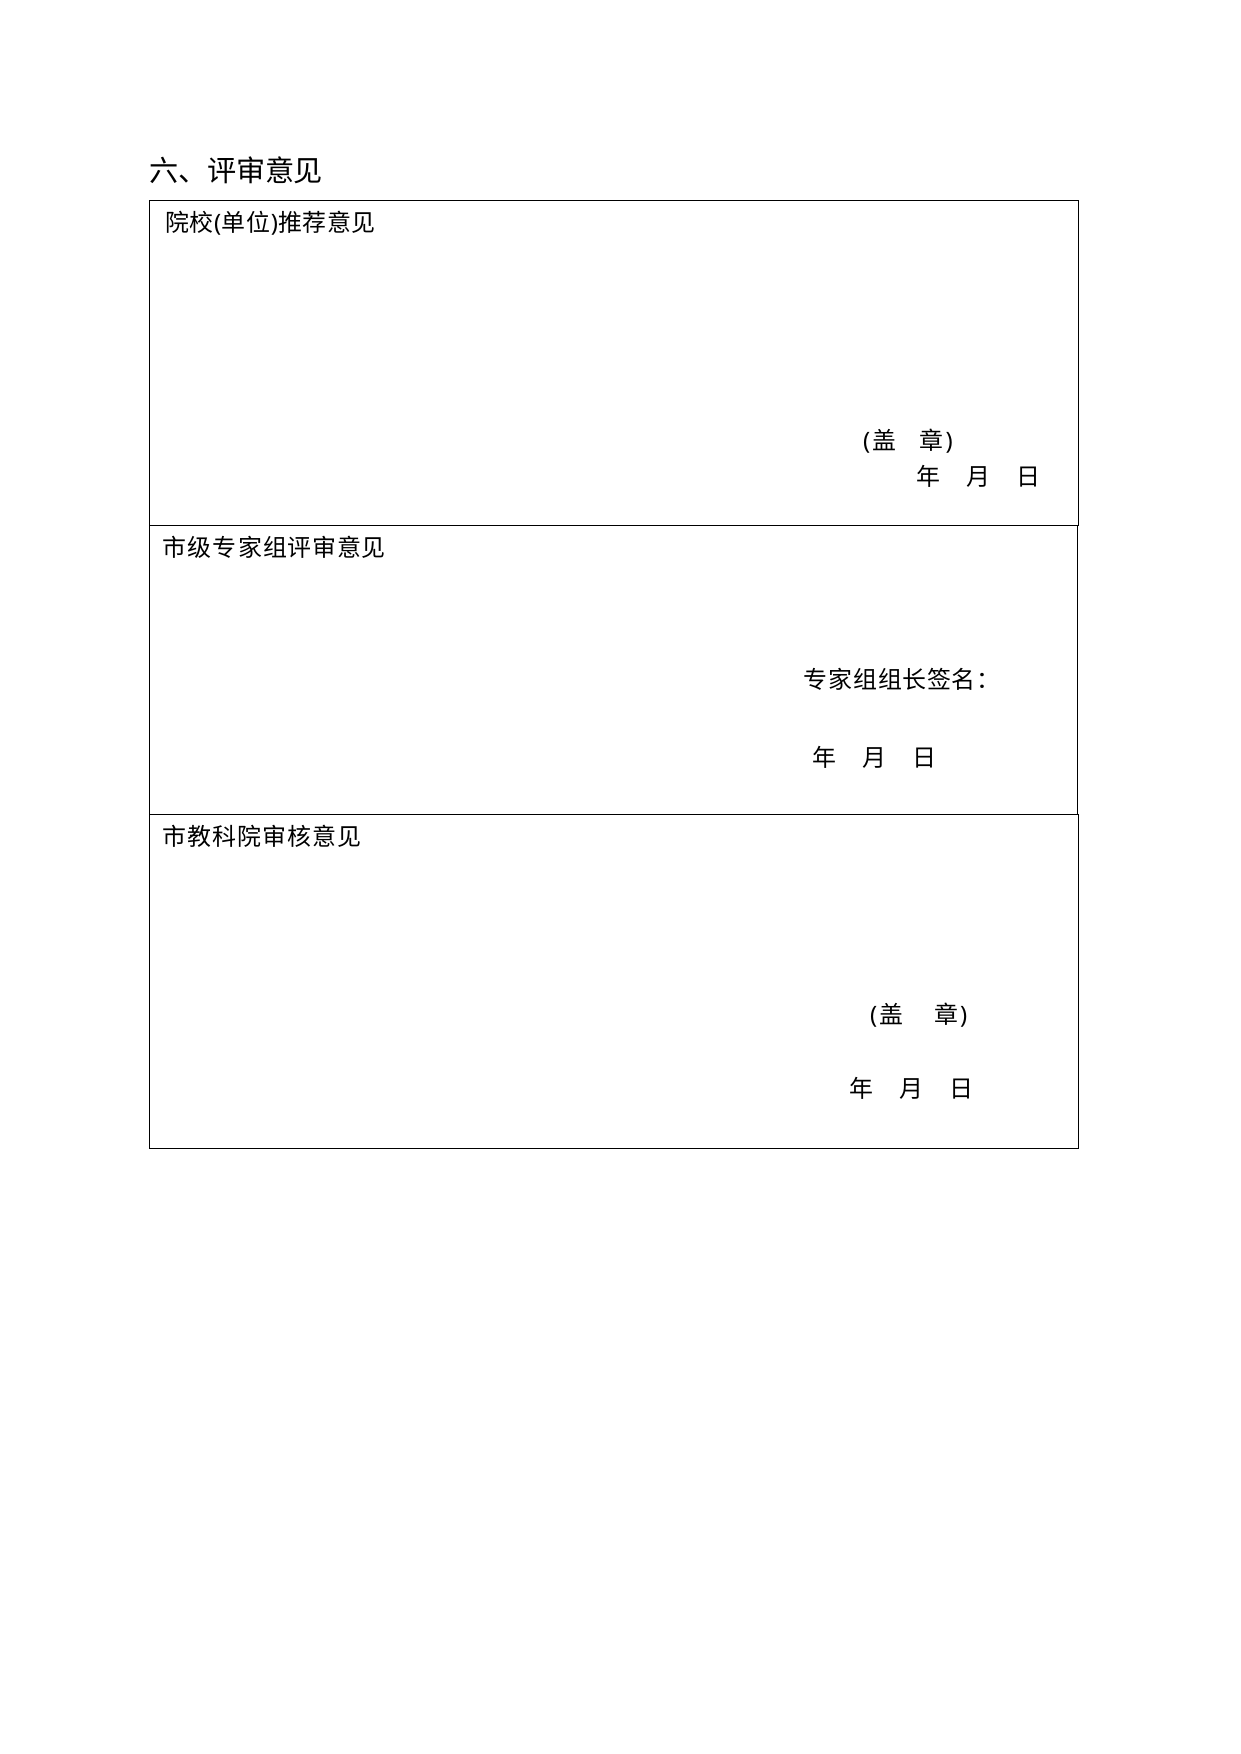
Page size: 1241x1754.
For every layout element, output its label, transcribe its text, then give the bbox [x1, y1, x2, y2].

table_cell 市级专家组评审意见 专家组组长签名： 年 月 日 [150, 526, 1077, 814]
table_cell 市教科院审核意见 (盖 章) 年 月 日 [150, 815, 1078, 1148]
text 六、评审意见 [149, 149, 1090, 189]
table_header 院校(单位)推荐意见 (盖 章) 年 月 日 [150, 201, 1078, 525]
